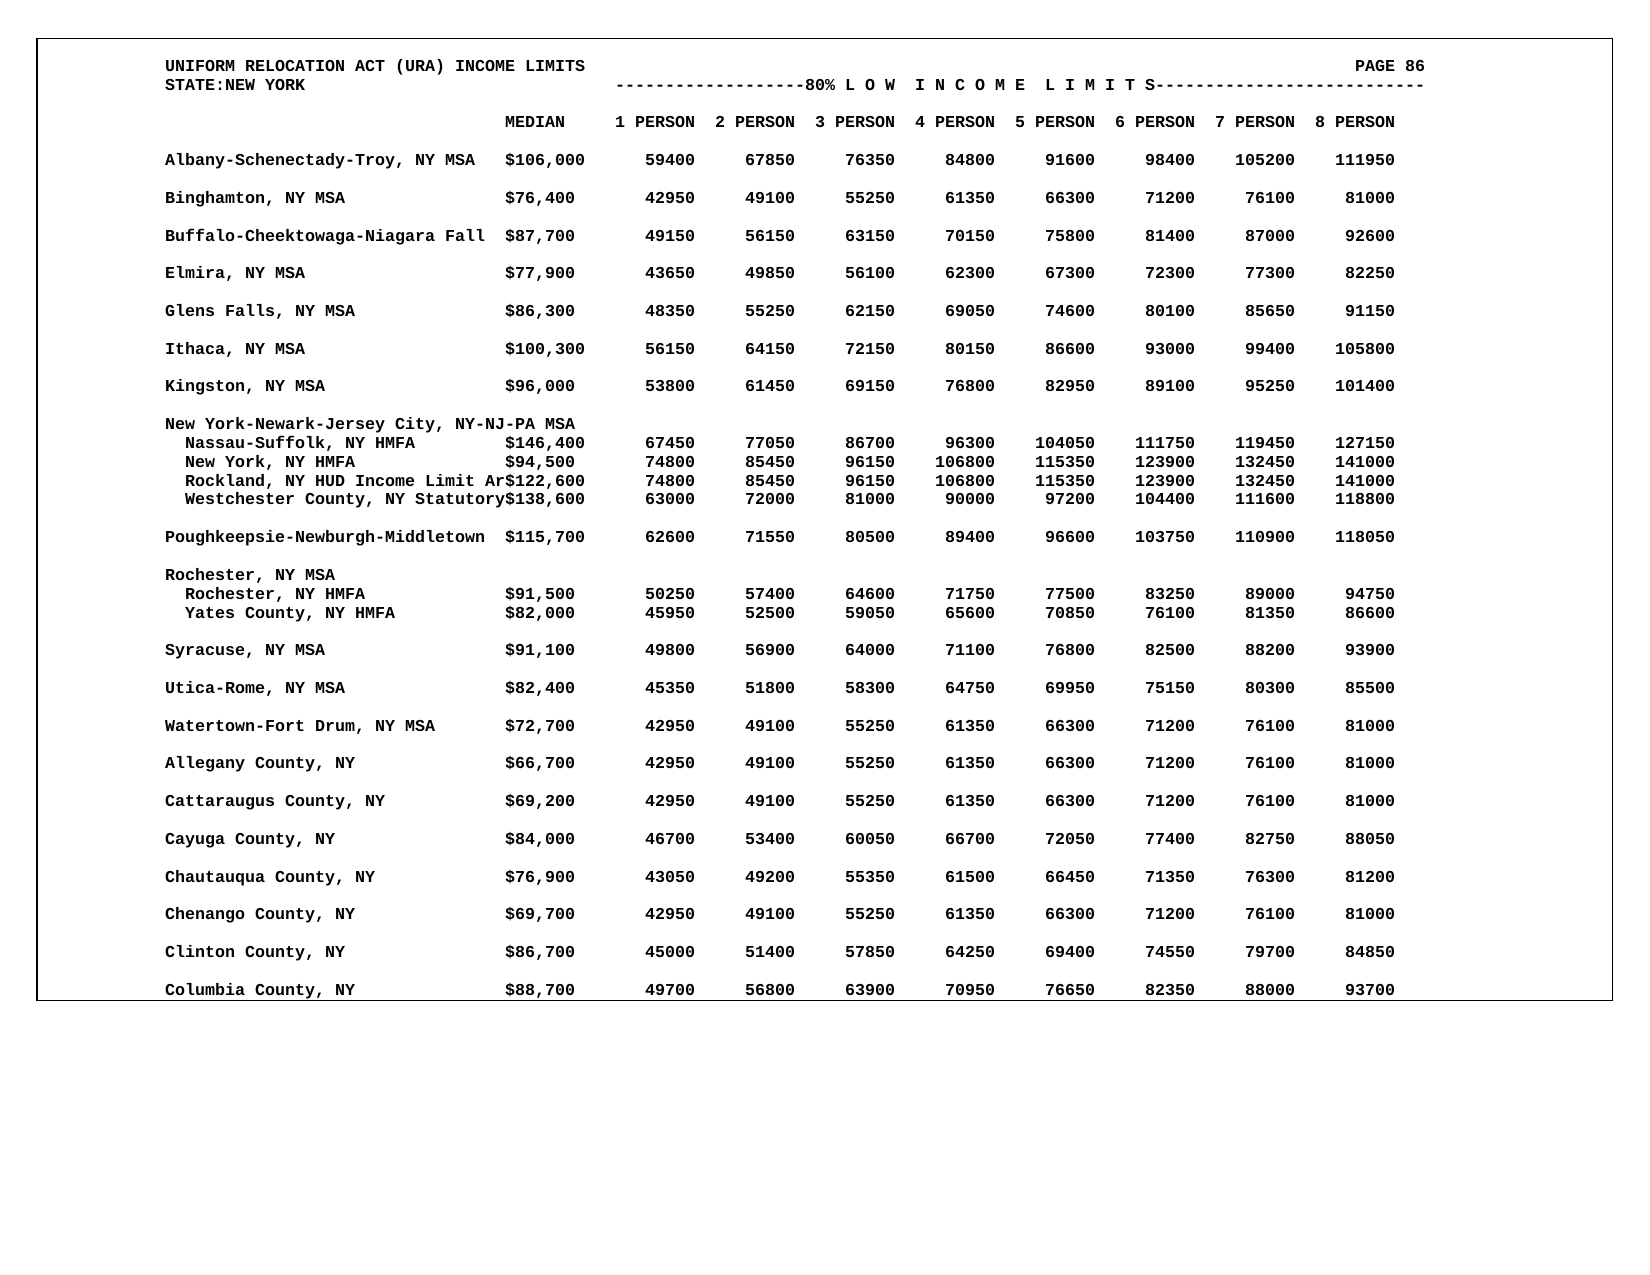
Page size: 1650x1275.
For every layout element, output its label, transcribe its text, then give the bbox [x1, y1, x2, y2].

text UNIFORM RELOCATION ACT (URA) INCOME LIMITS PAGE 86 STATE:NEW YORK -------------------80% L O W I N C O M E L I M I T S--------------------------- MEDIAN 1 PERSON 2 PERSON 3 PERSON 4 PERSON 5 PERSON 6 PERSON 7 PERSON 8 PERSON Albany-Schenectady-Troy, NY MSA $106,000 59400 67850 76350 84800 91600 98400 105200 111950 Binghamton, NY MSA $76,400 42950 49100 55250 61350 66300 71200 76100 81000 Buffalo-Cheektowaga-Niagara Fall $87,700 49150 56150 63150 70150 75800 81400 87000 92600 Elmira, NY MSA $77,900 43650 49850 56100 62300 67300 72300 77300 82250 Glens Falls, NY MSA $86,300 48350 55250 62150 69050 74600 80100 85650 91150 Ithaca, NY MSA $100,300 56150 64150 72150 80150 86600 93000 99400 105800 Kingston, NY MSA $96,000 53800 61450 69150 76800 82950 89100 95250 101400 New York-Newark-Jersey City, NY-NJ-PA MSA Nassau-Suffolk, NY HMFA $146,400 67450 77050 86700 96300 104050 111750 119450 127150 New York, NY HMFA $94,500 74800 85450 96150 106800 115350 123900 132450 141000 Rockland, NY HUD Income Limit Ar$122,600 74800 85450 96150 106800 115350 123900 132450 141000 Westchester County, NY Statutory$138,600 63000 72000 81000 90000 97200 104400 111600 118800 Poughkeepsie-Newburgh-Middletown $115,700 62600 71550 80500 89400 96600 103750 110900 118050 Rochester, NY MSA Rochester, NY HMFA $91,500 50250 57400 64600 71750 77500 83250 89000 94750 Yates County, NY HMFA $82,000 45950 52500 59050 65600 70850 76100 81350 86600 Syracuse, NY MSA $91,100 49800 56900 64000 71100 76800 82500 88200 93900 Utica-Rome, NY MSA $82,400 45350 51800 58300 64750 69950 75150 80300 85500 Watertown-Fort Drum, NY MSA $72,700 42950 49100 55250 61350 66300 71200 76100 81000 Allegany County, NY $66,700 42950 49100 55250 61350 66300 71200 76100 81000 Cattaraugus County, NY $69,200 42950 49100 55250 61350 66300 71200 76100 81000 Cayuga County, NY $84,000 46700 53400 60050 66700 72050 77400 82750 88050 Chautauqua County, NY $76,900 43050 49200 55350 61500 66450 71350 76300 81200 Chenango County, NY $69,700 42950 49100 55250 61350 66300 71200 76100 81000 Clinton County, NY $86,700 45000 51400 57850 64250 69400 74550 79700 84850 Columbia County, NY $88,700 49700 56800 63900 70950 76650 82350 88000 93700 [38, 39, 1612, 1000]
